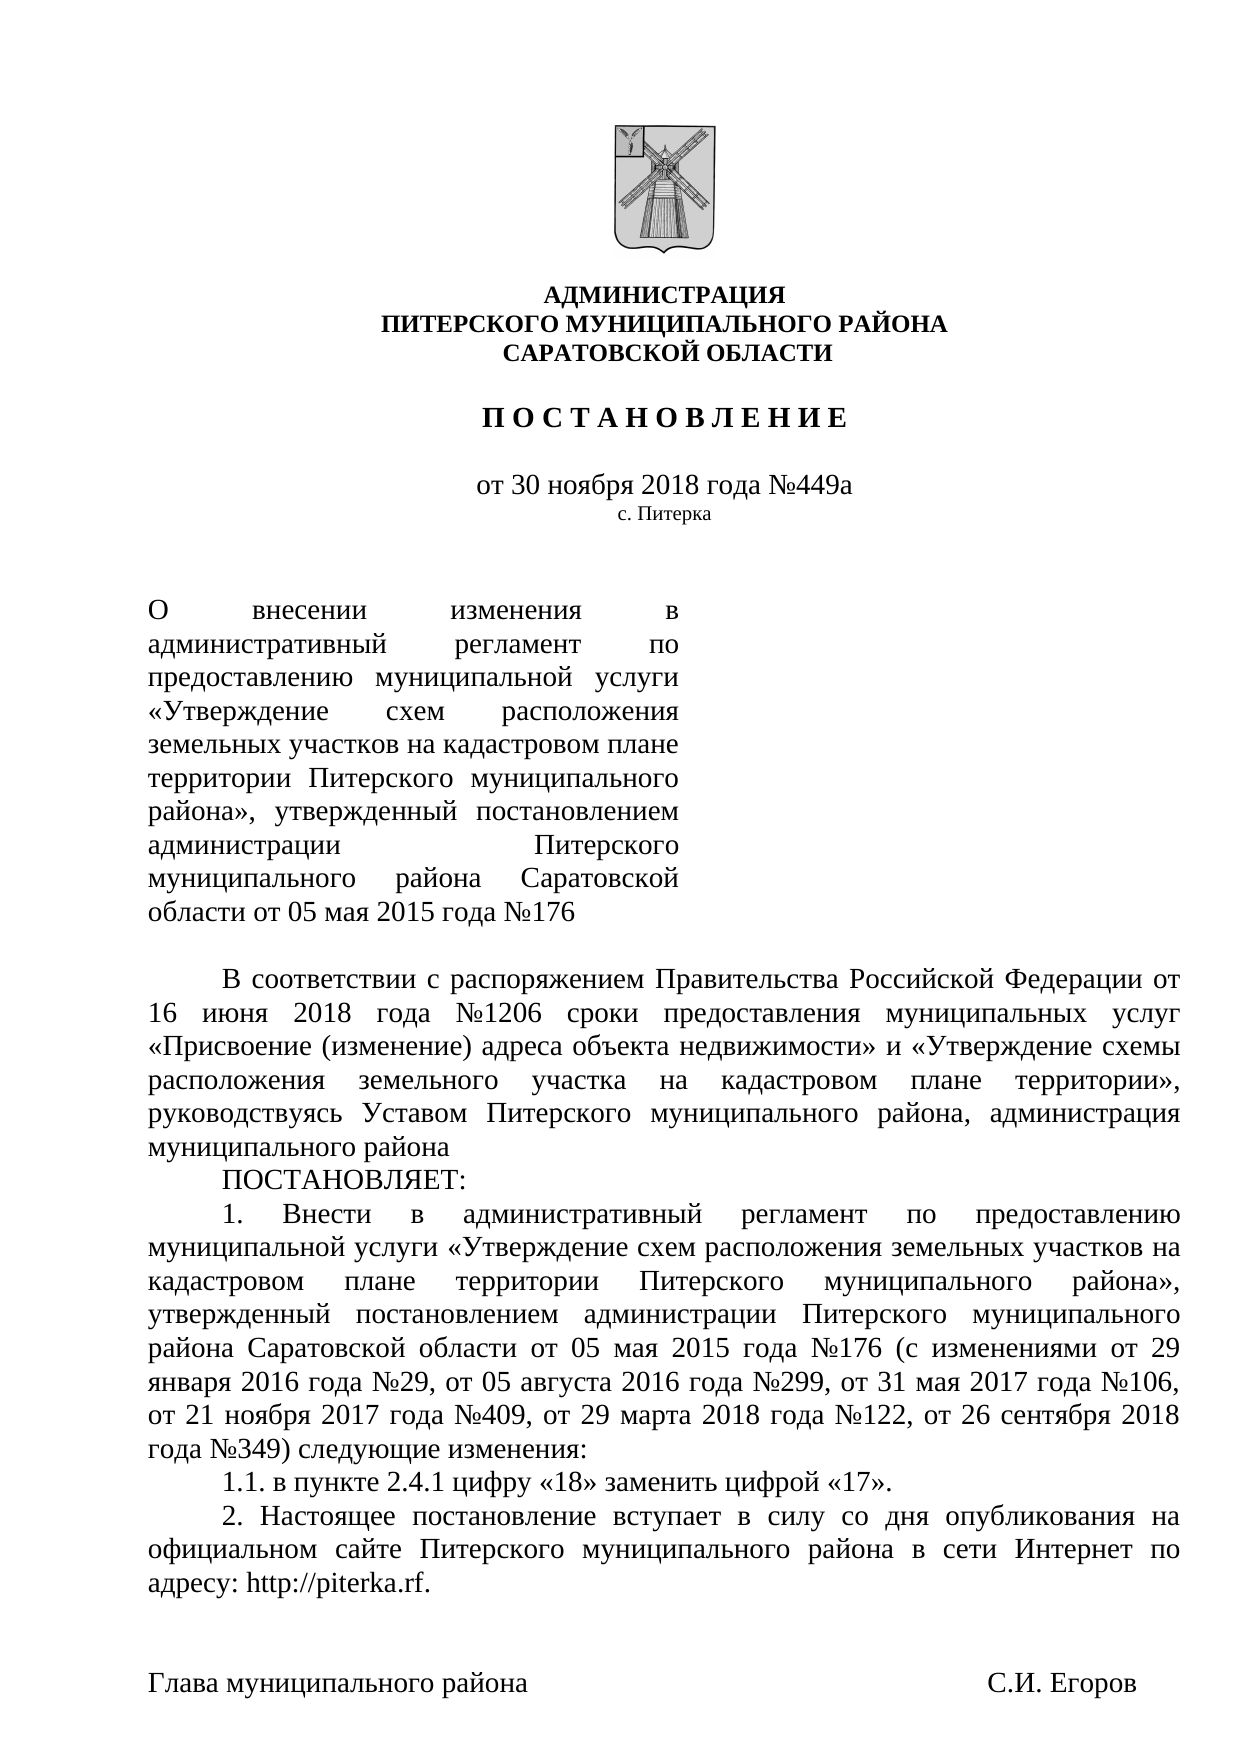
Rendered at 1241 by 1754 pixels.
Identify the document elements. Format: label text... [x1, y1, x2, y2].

text САРАТОВСКОЙ ОБЛАСТИ [148, 338, 1181, 367]
text П О С Т А Н О В Л Е Н И Е [148, 400, 1181, 434]
picture [611, 124, 718, 259]
text с. Питерка [148, 501, 1181, 525]
text ПИТЕРСКОГО МУНИЦИПАЛЬНОГО РАЙОНА [148, 309, 1181, 338]
list 1. Внести в административный регламент по предоставлению муниципальной услуги «Утверждение схем расположения земельных участков на кадастровом плане территории Питерского муниципального района», утвержденный постановлением администрации Питерского муниципального района Саратовской области от 05 мая 2015 года №176 (с изменениями от 29 января 2016 года №29, от 05 августа 2016 года №299, от 31 мая 2017 года №106, от 21 ноября 2017 года №409, от 29 марта 2018 года №122, от 26 сентября 2018 года №349) следующие изменения: [148, 1196, 1181, 1464]
list ПОСТАНОВЛЯЕТ: [148, 1162, 1181, 1196]
list 1.1. в пункте 2.4.1 цифру «18» заменить цифрой «17». [148, 1464, 1181, 1498]
text О внесении изменения в административный регламент по предоставлению муниципальной услуги «Утверждение схем расположения земельных участков на кадастровом плане территории Питерского муниципального района», утвержденный постановлением администрации Питерского муниципального района Саратовской области от 05 мая 2015 года №176 [148, 592, 679, 928]
list В соответствии с распоряжением Правительства Российской Федерации от 16 июня 2018 года №1206 сроки предоставления муниципальных услуг «Присвоение (изменение) адреса объекта недвижимости» и «Утверждение схемы расположения земельного участка на кадастровом плане территории», руководствуясь Уставом Питерского муниципального района, администрация муниципального района [148, 961, 1181, 1162]
text Глава муниципального района С.И. Егоров [148, 1666, 1181, 1699]
list 2. Настоящее постановление вступает в силу со дня опубликования на официальном сайте Питерского муниципального района в сети Интернет по адресу: http://piterka.rf. [148, 1498, 1181, 1598]
text от 30 ноября 2018 года №449а [148, 467, 1181, 501]
text АДМИНИСТРАЦИЯ [148, 281, 1181, 309]
